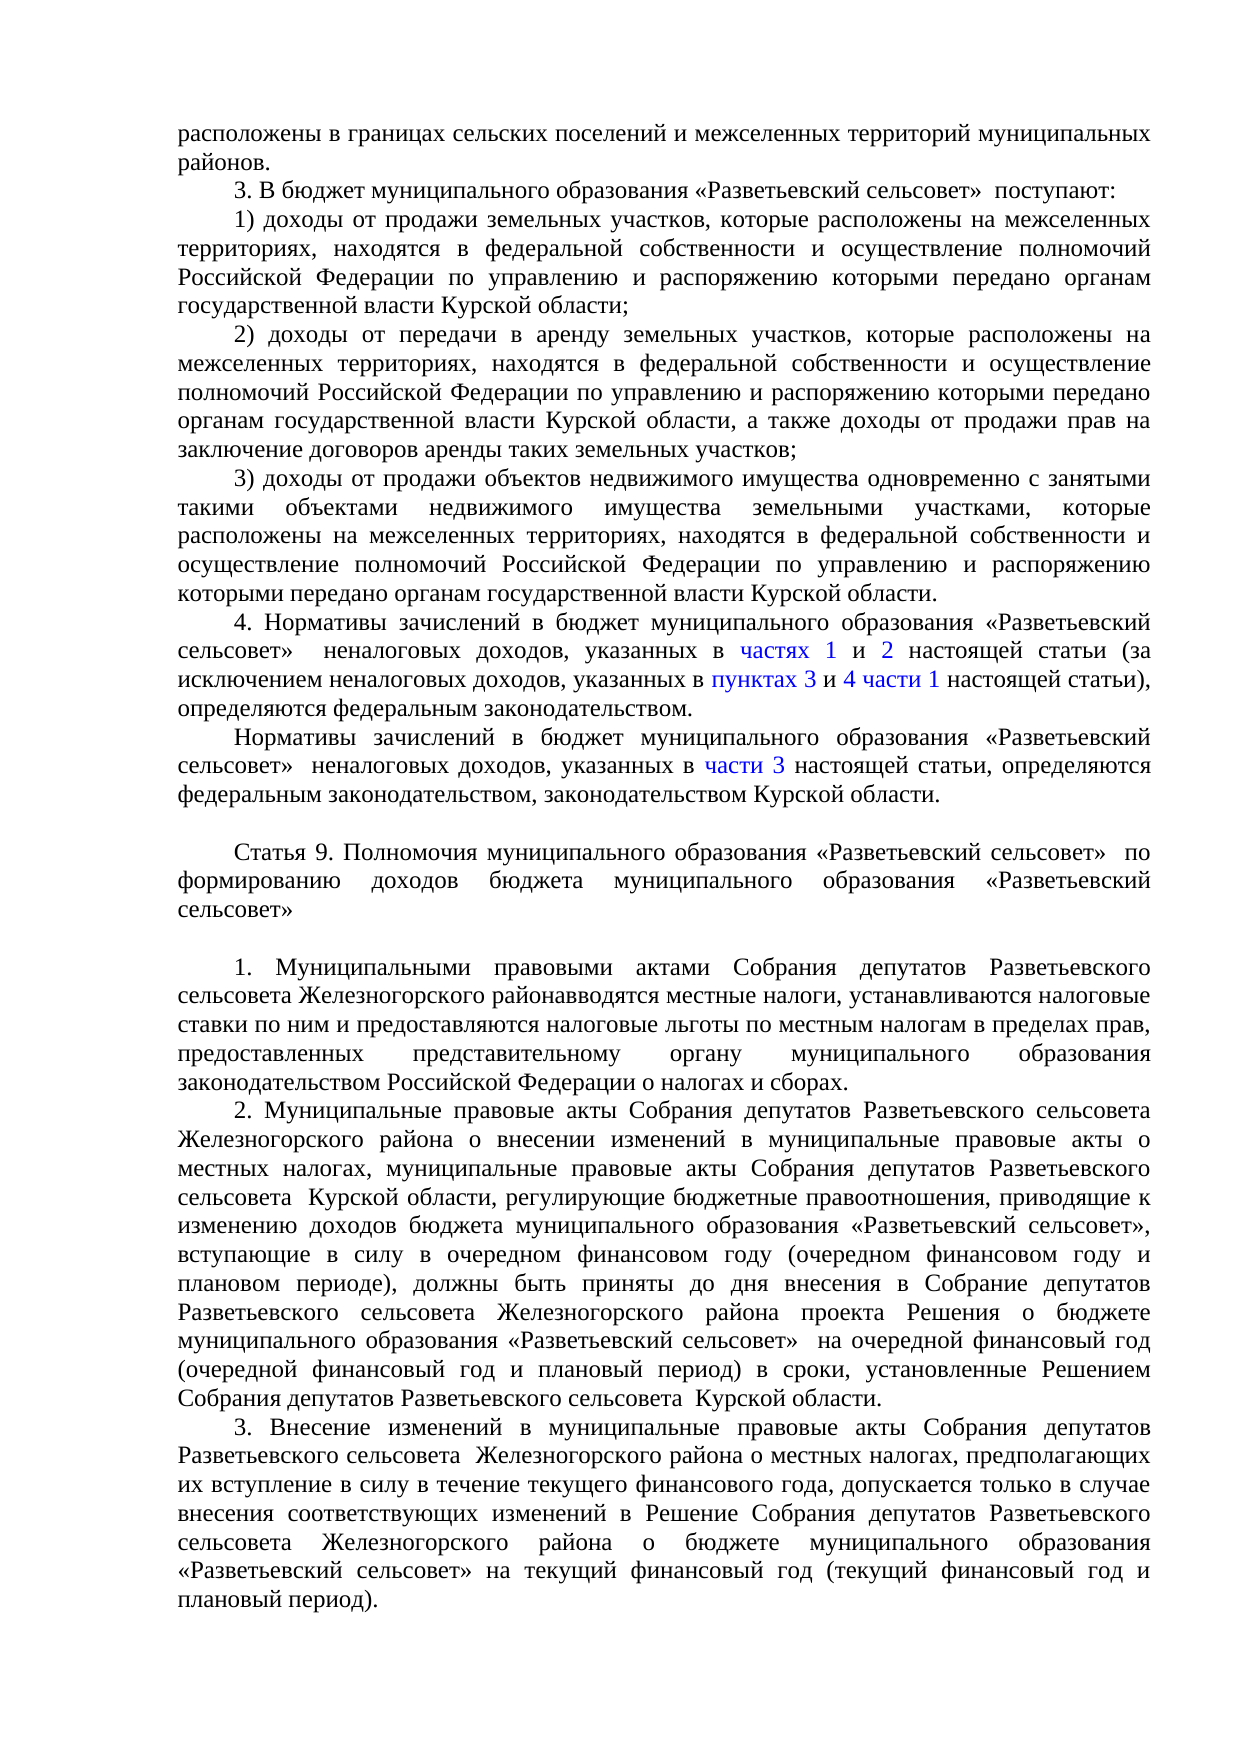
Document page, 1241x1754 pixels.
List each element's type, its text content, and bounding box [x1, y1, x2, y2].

text 1) доходы от продажи земельных участков, которые расположены на межселенных территориях, находятся в федеральной собственности и осуществление полномочий Российской Федерации по управлению и распоряжению которыми передано органам государственной власти Курской области; [177, 204, 1152, 319]
text 1. Муниципальными правовыми актами Собрания депутатов Разветьевского сельсовета Железногорского районавводятся местные налоги, устанавливаются налоговые ставки по ним и предоставляются налоговые льготы по местным налогам в пределах прав, предоставленных представительному органу муниципального образования законодательством Российской Федерации о налогах и сборах. [177, 952, 1152, 1096]
text 4. Нормативы зачислений в бюджет муниципального образования «Разветьевский сельсовет» неналоговых доходов, указанных в частях 1 и 2 настоящей статьи (за исключением неналоговых доходов, указанных в пунктах 3 и 4 части 1 настоящей статьи), определяются федеральным законодательством. [177, 607, 1152, 722]
text 2) доходы от передачи в аренду земельных участков, которые расположены на межселенных территориях, находятся в федеральной собственности и осуществление полномочий Российской Федерации по управлению и распоряжению которыми передано органам государственной власти Курской области, а также доходы от продажи прав на заключение договоров аренды таких земельных участков; [177, 319, 1152, 463]
text 3) доходы от продажи объектов недвижимого имущества одновременно с занятыми такими объектами недвижимого имущества земельными участками, которые расположены на межселенных территориях, находятся в федеральной собственности и осуществление полномочий Российской Федерации по управлению и распоряжению которыми передано органам государственной власти Курской области. [177, 463, 1152, 607]
text 3. Внесение изменений в муниципальные правовые акты Собрания депутатов Разветьевского сельсовета Железногорского района о местных налогах, предполагающих их вступление в силу в течение текущего финансового года, допускается только в случае внесения соответствующих изменений в Решение Собрания депутатов Разветьевского сельсовета Железногорского района о бюджете муниципального образования «Разветьевский сельсовет» на текущий финансовый год (текущий финансовый год и плановый период). [177, 1412, 1152, 1613]
text 3. В бюджет муниципального образования «Разветьевский сельсовет» поступают: [177, 176, 1152, 204]
text Статья 9. Полномочия муниципального образования «Разветьевский сельсовет» по формированию доходов бюджета муниципального образования «Разветьевский сельсовет» [177, 837, 1152, 923]
text Нормативы зачислений в бюджет муниципального образования «Разветьевский сельсовет» неналоговых доходов, указанных в части 3 настоящей статьи, определяются федеральным законодательством, законодательством Курской области. [177, 722, 1152, 808]
text 2. Муниципальные правовые акты Собрания депутатов Разветьевского сельсовета Железногорского района о внесении изменений в муниципальные правовые акты о местных налогах, муниципальные правовые акты Собрания депутатов Разветьевского сельсовета Курской области, регулирующие бюджетные правоотношения, приводящие к изменению доходов бюджета муниципального образования «Разветьевский сельсовет», вступающие в силу в очередном финансовом году (очередном финансовом году и плановом периоде), должны быть приняты до дня внесения в Собрание депутатов Разветьевского сельсовета Железногорского района проекта Решения о бюджете муниципального образования «Разветьевский сельсовет» на очередной финансовый год (очередной финансовый год и плановый период) в сроки, установленные Решением Собрания депутатов Разветьевского сельсовета Курской области. [177, 1096, 1152, 1412]
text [177, 118, 1152, 176]
